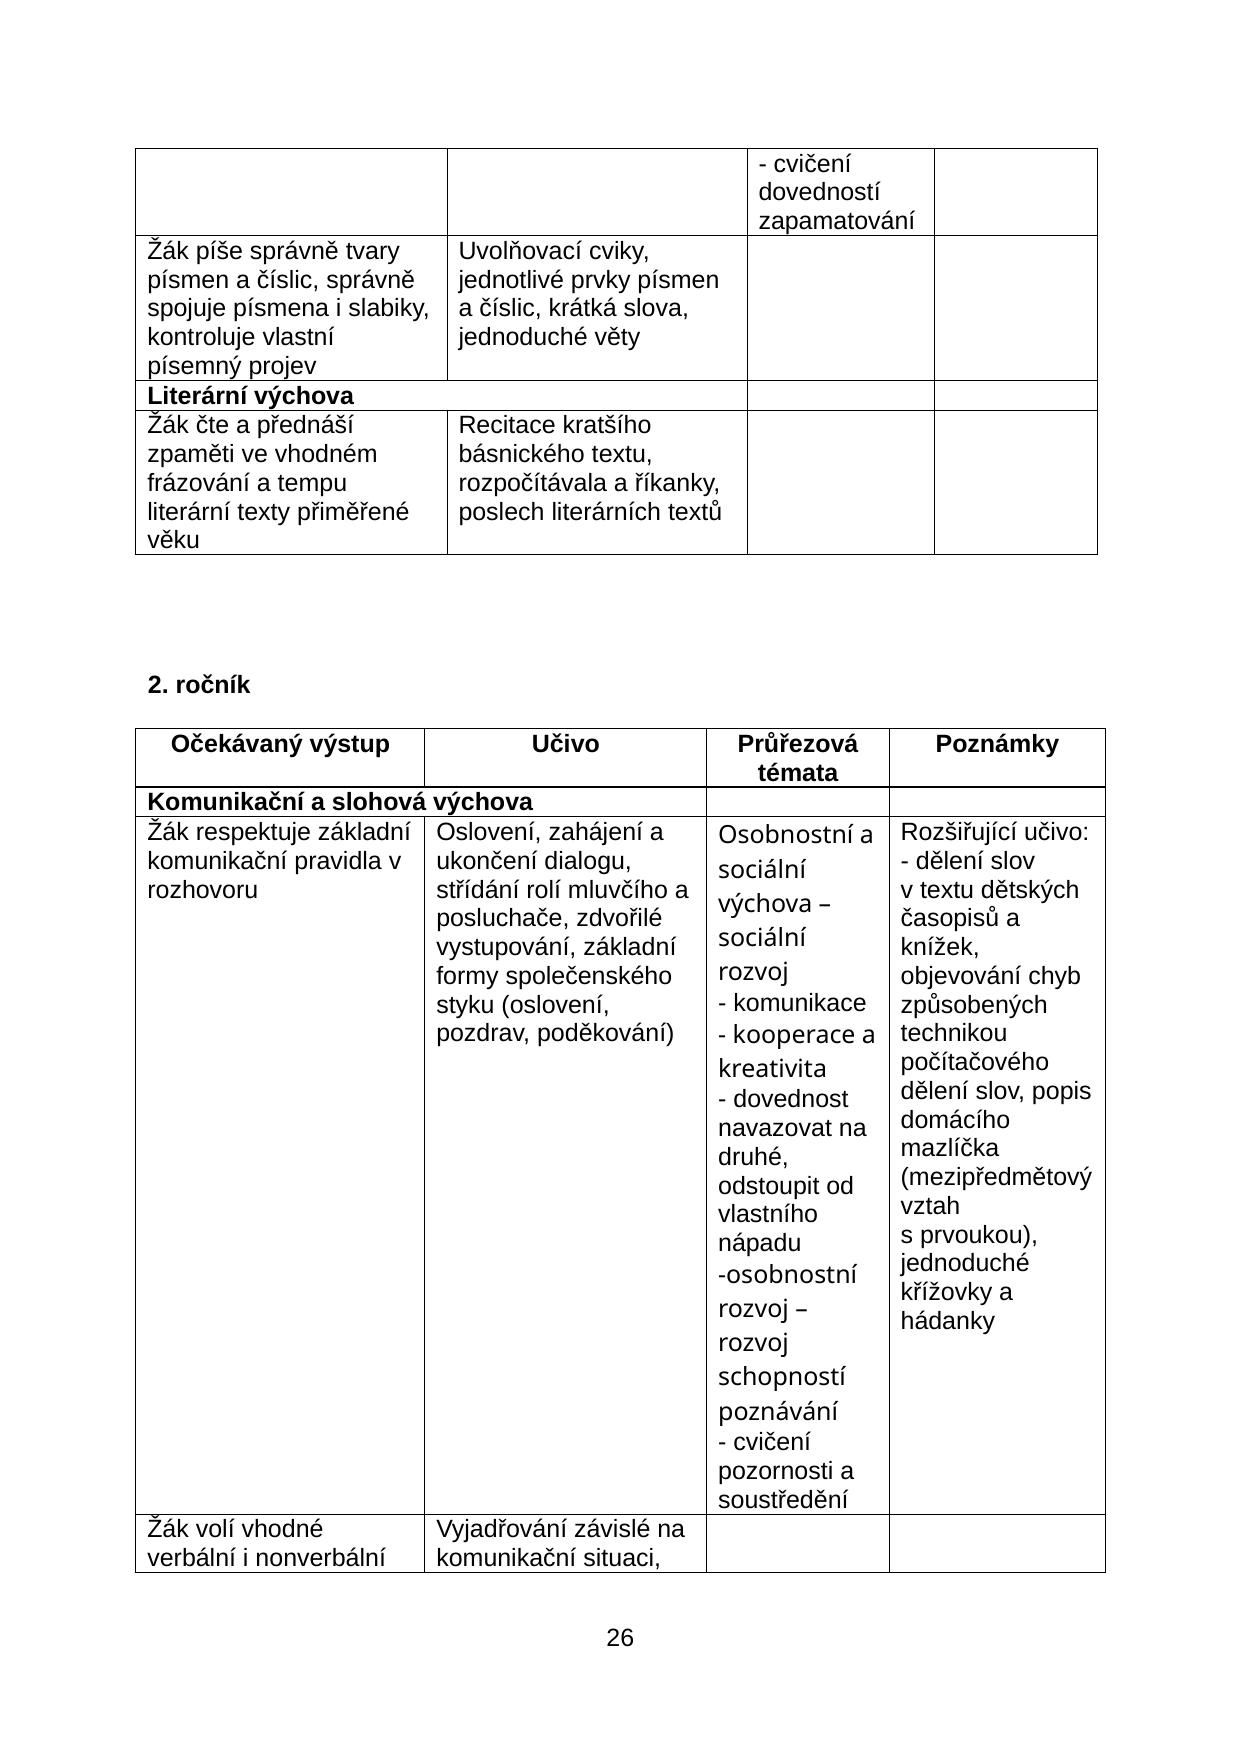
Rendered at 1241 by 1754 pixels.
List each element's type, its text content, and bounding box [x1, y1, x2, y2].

table_header Průřezová témata [707, 729, 889, 786]
table_cell Žák píše správně tvary písmen a číslic, správně spojuje písmena i slabiky, kontroluje vlastní písemný projev [136, 236, 447, 380]
table_cell Žák respektuje základní komunikační pravidla v rozhovoru [136, 817, 424, 1513]
table_cell [748, 381, 934, 409]
table_cell [935, 381, 1097, 409]
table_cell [448, 149, 747, 235]
table_cell Oslovení, zahájení a ukončení dialogu, střídání rolí mluvčího a posluchače, zdvořilé vystupování, základní formy společenského styku (oslovení, pozdrav, poděkování) [425, 817, 706, 1513]
table_header Učivo [425, 729, 706, 786]
table_cell [935, 411, 1097, 554]
table_cell Komunikační a slohová výchova [136, 788, 706, 816]
table_header Očekávaný výstup [136, 729, 424, 786]
table_cell Osobnostní a sociální výchova – sociální rozvoj - komunikace - kooperace a kreativita - dovednost navazovat na druhé, odstoupit od vlastního nápadu -osobnostní rozvoj – rozvoj schopností poznávání - cvičení pozornosti a soustředění [707, 817, 889, 1513]
table_cell [935, 149, 1097, 235]
table_cell Literární výchova [136, 381, 747, 409]
table_cell [890, 788, 1105, 816]
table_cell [748, 149, 934, 235]
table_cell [136, 1515, 424, 1572]
text 2. ročník [148, 670, 1093, 699]
table_cell Rozšiřující učivo: - dělení slov v textu dětských časopisů a knížek, objevování chyb způsobených technikou počítačového dělení slov, popis domácího mazlíčka (mezipředmětový vztah s prvoukou), jednoduché křížovky a hádanky [890, 817, 1105, 1513]
table_cell Recitace kratšího básnického textu, rozpočítávala a říkanky, poslech literárních textů [448, 411, 747, 554]
table_cell [707, 1515, 889, 1572]
table_header Poznámky [890, 729, 1105, 786]
table_cell [707, 788, 889, 816]
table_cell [136, 149, 447, 235]
table_cell [890, 1515, 1105, 1572]
table_cell [748, 411, 934, 554]
table_cell Uvolňovací cviky, jednotlivé prvky písmen a číslic, krátká slova, jednoduché věty [448, 236, 747, 380]
table_cell Žák čte a přednáší zpaměti ve vhodném frázování a tempu literární texty přiměřené věku [136, 411, 447, 554]
table_cell [935, 236, 1097, 380]
table_cell [748, 236, 934, 380]
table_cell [425, 1515, 706, 1572]
